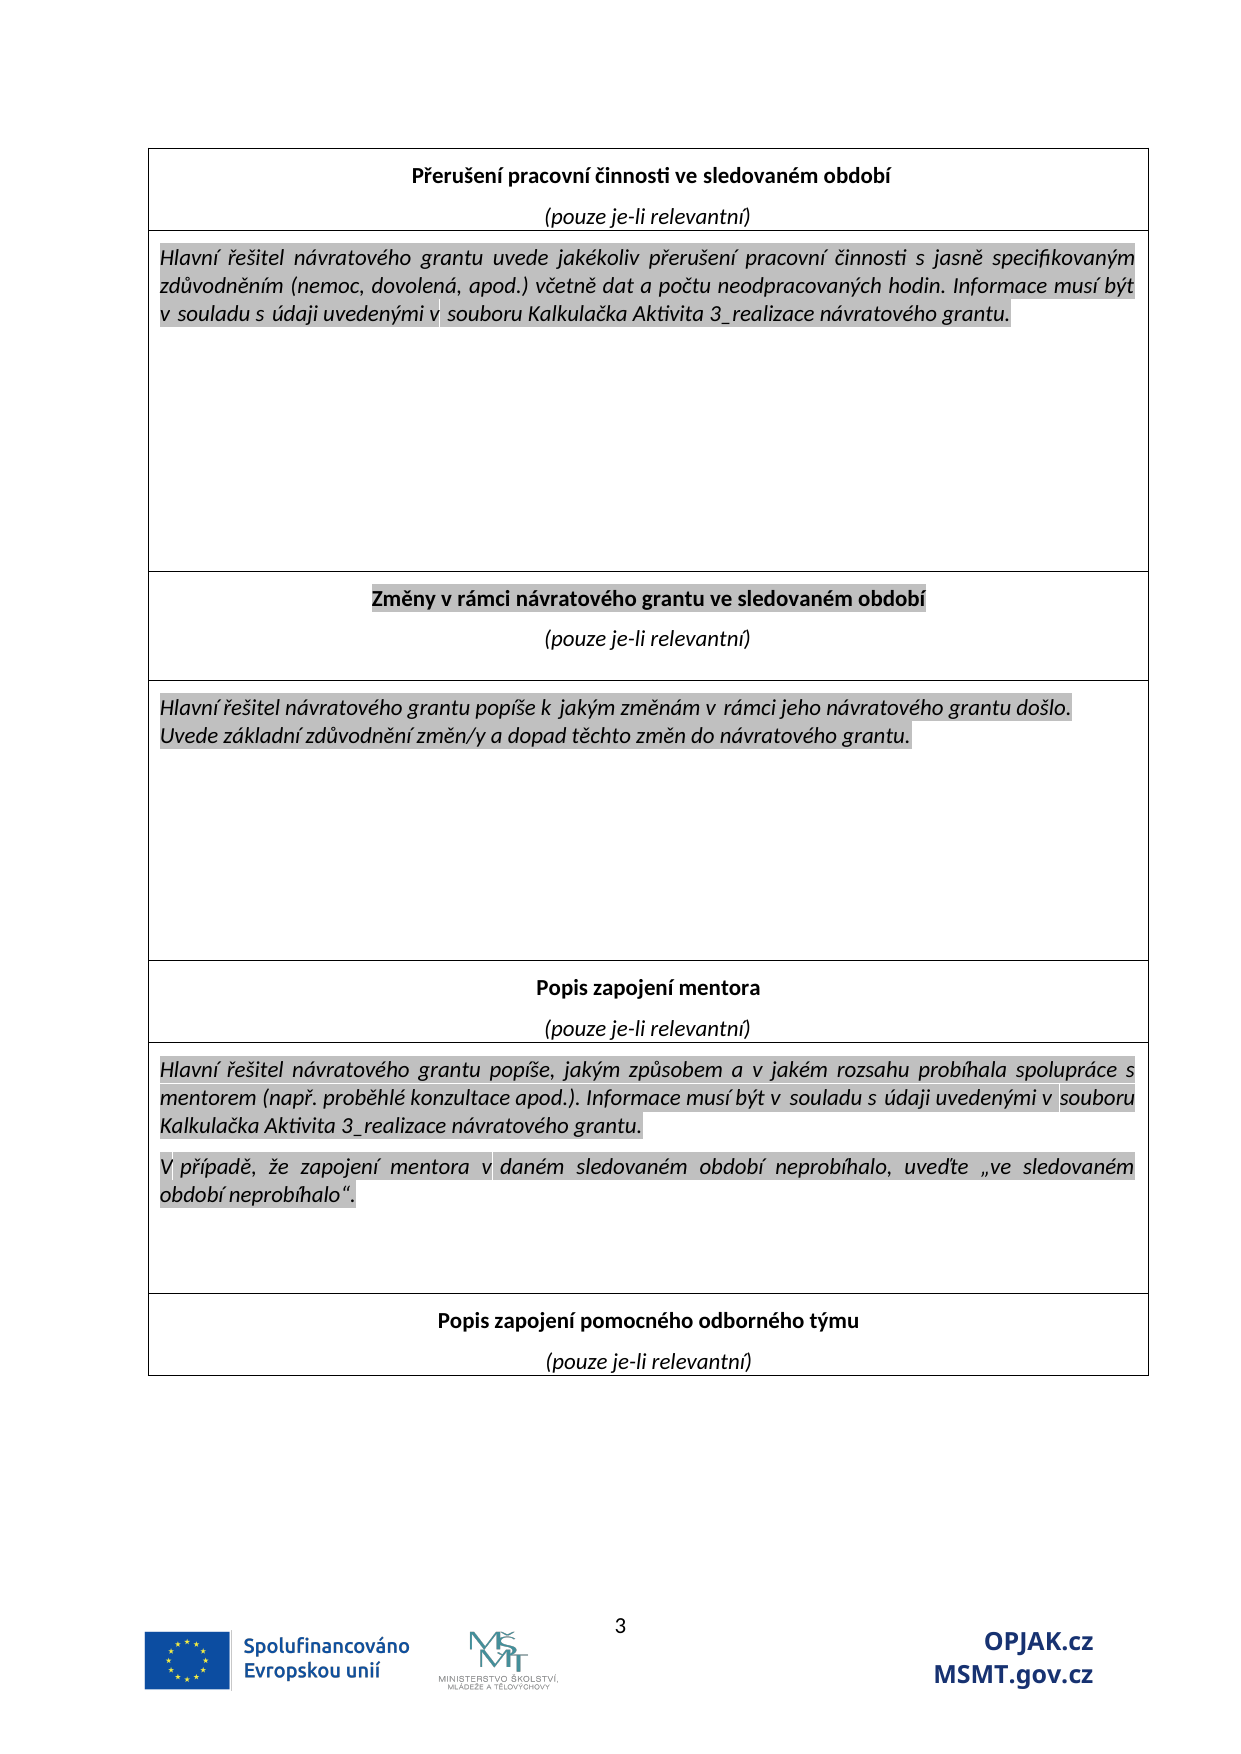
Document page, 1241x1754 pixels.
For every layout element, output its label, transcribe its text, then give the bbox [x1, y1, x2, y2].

table_cell Hlavní řešitel návratového grantu popíše, jakým způsobem a v jakém rozsahu probíhala spolupráce s mentorem (např. proběhlé konzultace apod.). Informace musí být v souladu s údaji uvedenými v souboru Kalkulačka Aktivita 3_realizace návratového grantu. V případě, že zapojení mentora v daném sledovaném období neprobíhalo, uveďte „ve sledovaném období neprobíhalo“. [149, 1043, 1148, 1293]
table_cell Popis zapojení pomocného odborného týmu (pouze je-li relevantní) [149, 1294, 1148, 1375]
table_cell Změny v rámci návratového grantu ve sledovaném období (pouze je-li relevantní) [149, 572, 1148, 679]
table_cell Přerušení pracovní činnosti ve sledovaném období (pouze je-li relevantní) [149, 149, 1148, 230]
table_cell Popis zapojení mentora (pouze je-li relevantní) [149, 961, 1148, 1042]
table_cell Hlavní řešitel návratového grantu popíše k jakým změnám v rámci jeho návratového grantu došlo. Uvede základní zdůvodnění změn/y a dopad těchto změn do návratového grantu. [149, 681, 1148, 960]
picture [143, 1630, 558, 1691]
table_cell Hlavní řešitel návratového grantu uvede jakékoliv přerušení pracovní činnosti s jasně specifikovaným zdůvodněním (nemoc, dovolená, apod.) včetně dat a počtu neodpracovaných hodin. Informace musí být v souladu s údaji uvedenými v souboru Kalkulačka Aktivita 3_realizace návratového grantu. [149, 231, 1148, 571]
